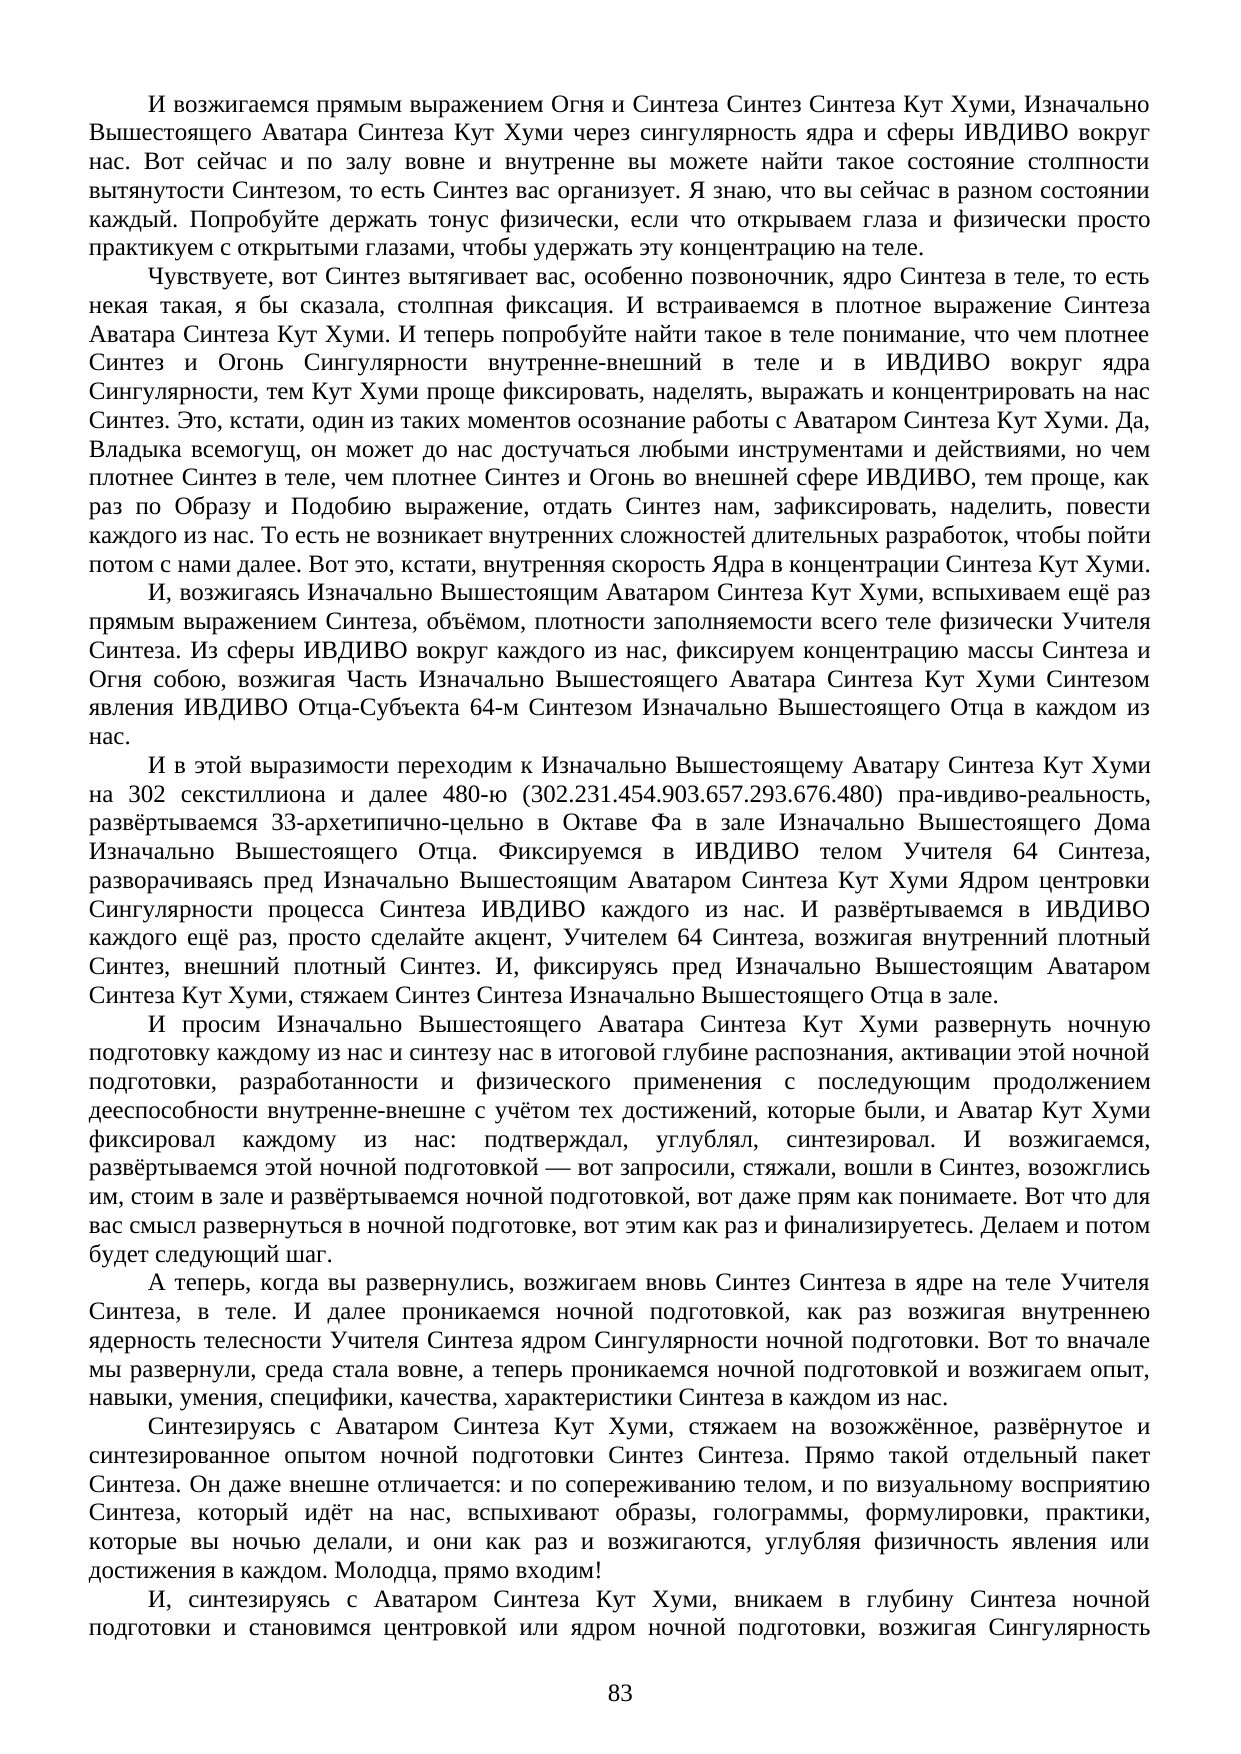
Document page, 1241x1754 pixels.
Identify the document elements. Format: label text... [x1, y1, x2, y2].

text Чувствуете, вот Синтез вытягивает вас, особенно позвоночник, ядро Синтеза в теле, то есть некая такая, я бы сказала, столпная фиксация. И встраиваемся в плотное выражение Синтеза Аватара Синтеза Кут Хуми. И теперь попробуйте найти такое в теле понимание, что чем плотнее Синтез и Огонь Сингулярности внутренне-внешний в теле и в ИВДИВО вокруг ядра Сингулярности, тем Кут Хуми проще фиксировать, наделять, выражать и концентрировать на нас Синтез. Это, кстати, один из таких моментов осознание работы с Аватаром Синтеза Кут Хуми. Да, Владыка всемогущ, он может до нас достучаться любыми инструментами и действиями, но чем плотнее Синтез в теле, чем плотнее Синтез и Огонь во внешней сфере ИВДИВО, тем проще, как раз по Образу и Подобию выражение, отдать Синтез нам, зафиксировать, наделить, повести каждого из нас. То есть не возникает внутренних сложностей длительных разработок, чтобы пойти потом с нами далее. Вот это, кстати, внутренняя скорость Ядра в концентрации Синтеза Кут Хуми. [89, 261, 1152, 577]
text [89, 1584, 1152, 1641]
text И в этой выразимости переходим к Изначально Вышестоящему Аватару Синтеза Кут Хуми на 302 секстиллиона и далее 480-ю (302.231.454.903.657.293.676.480) пра-ивдиво-реальность, развёртываемся 33-архетипично-цельно в Октаве Фа в зале Изначально Вышестоящего Дома Изначально Вышестоящего Отца. Фиксируемся в ИВДИВО телом Учителя 64 Синтеза, разворачиваясь пред Изначально Вышестоящим Аватаром Синтеза Кут Хуми Ядром центровки Сингулярности процесса Синтеза ИВДИВО каждого из нас. И развёртываемся в ИВДИВО каждого ещё раз, просто сделайте акцент, Учителем 64 Синтеза, возжигая внутренний плотный Синтез, внешний плотный Синтез. И, фиксируясь пред Изначально Вышестоящим Аватаром Синтеза Кут Хуми, стяжаем Синтез Синтеза Изначально Вышестоящего Отца в зале. [89, 750, 1152, 1009]
text И просим Изначально Вышестоящего Аватара Синтеза Кут Хуми развернуть ночную подготовку каждому из нас и синтезу нас в итоговой глубине распознания, активации этой ночной подготовки, разработанности и физического применения с последующим продолжением дееспособности внутренне-внешне с учётом тех достижений, которые были, и Аватар Кут Хуми фиксировал каждому из нас: подтверждал, углублял, синтезировал. И возжигаемся, развёртываемся этой ночной подготовкой — вот запросили, стяжали, вошли в Синтез, возожглись им, стоим в зале и развёртываемся ночной подготовкой, вот даже прям как понимаете. Вот что для вас смысл развернуться в ночной подготовке, вот этим как раз и финализируетесь. Делаем и потом будет следующий шаг. [89, 1009, 1152, 1267]
text Синтезируясь с Аватаром Синтеза Кут Хуми, стяжаем на возожжённое, развёрнутое и синтезированное опытом ночной подготовки Синтез Синтеза. Прямо такой отдельный пакет Синтеза. Он даже внешне отличается: и по сопереживанию телом, и по визуальному восприятию Синтеза, который идёт на нас, вспыхивают образы, голограммы, формулировки, практики, которые вы ночью делали, и они как раз и возжигаются, углубляя физичность явления или достижения в каждом. Молодца, прямо входим! [89, 1411, 1152, 1584]
text И возжигаемся прямым выражением Огня и Синтеза Синтез Синтеза Кут Хуми, Изначально Вышестоящего Аватара Синтеза Кут Хуми через сингулярность ядра и сферы ИВДИВО вокруг нас. Вот сейчас и по залу вовне и внутренне вы можете найти такое состояние столпности вытянутости Синтезом, то есть Синтез вас организует. Я знаю, что вы сейчас в разном состоянии каждый. Попробуйте держать тонус физически, если что открываем глаза и физически просто практикуем с открытыми глазами, чтобы удержать эту концентрацию на теле. [89, 89, 1152, 261]
text И, возжигаясь Изначально Вышестоящим Аватаром Синтеза Кут Хуми, вспыхиваем ещё раз прямым выражением Синтеза, объёмом, плотности заполняемости всего теле физически Учителя Синтеза. Из сферы ИВДИВО вокруг каждого из нас, фиксируем концентрацию массы Синтеза и Огня собою, возжигая Часть Изначально Вышестоящего Аватара Синтеза Кут Хуми Синтезом явления ИВДИВО Отца-Субъекта 64-м Синтезом Изначально Вышестоящего Отца в каждом из нас. [89, 577, 1152, 750]
text А теперь, когда вы развернулись, возжигаем вновь Синтез Синтеза в ядре на теле Учителя Синтеза, в теле. И далее проникаемся ночной подготовкой, как раз возжигая внутреннею ядерность телесности Учителя Синтеза ядром Сингулярности ночной подготовки. Вот то вначале мы развернули, среда стала вовне, а теперь проникаемся ночной подготовкой и возжигаем опыт, навыки, умения, специфики, качества, характеристики Синтеза в каждом из нас. [89, 1267, 1152, 1411]
